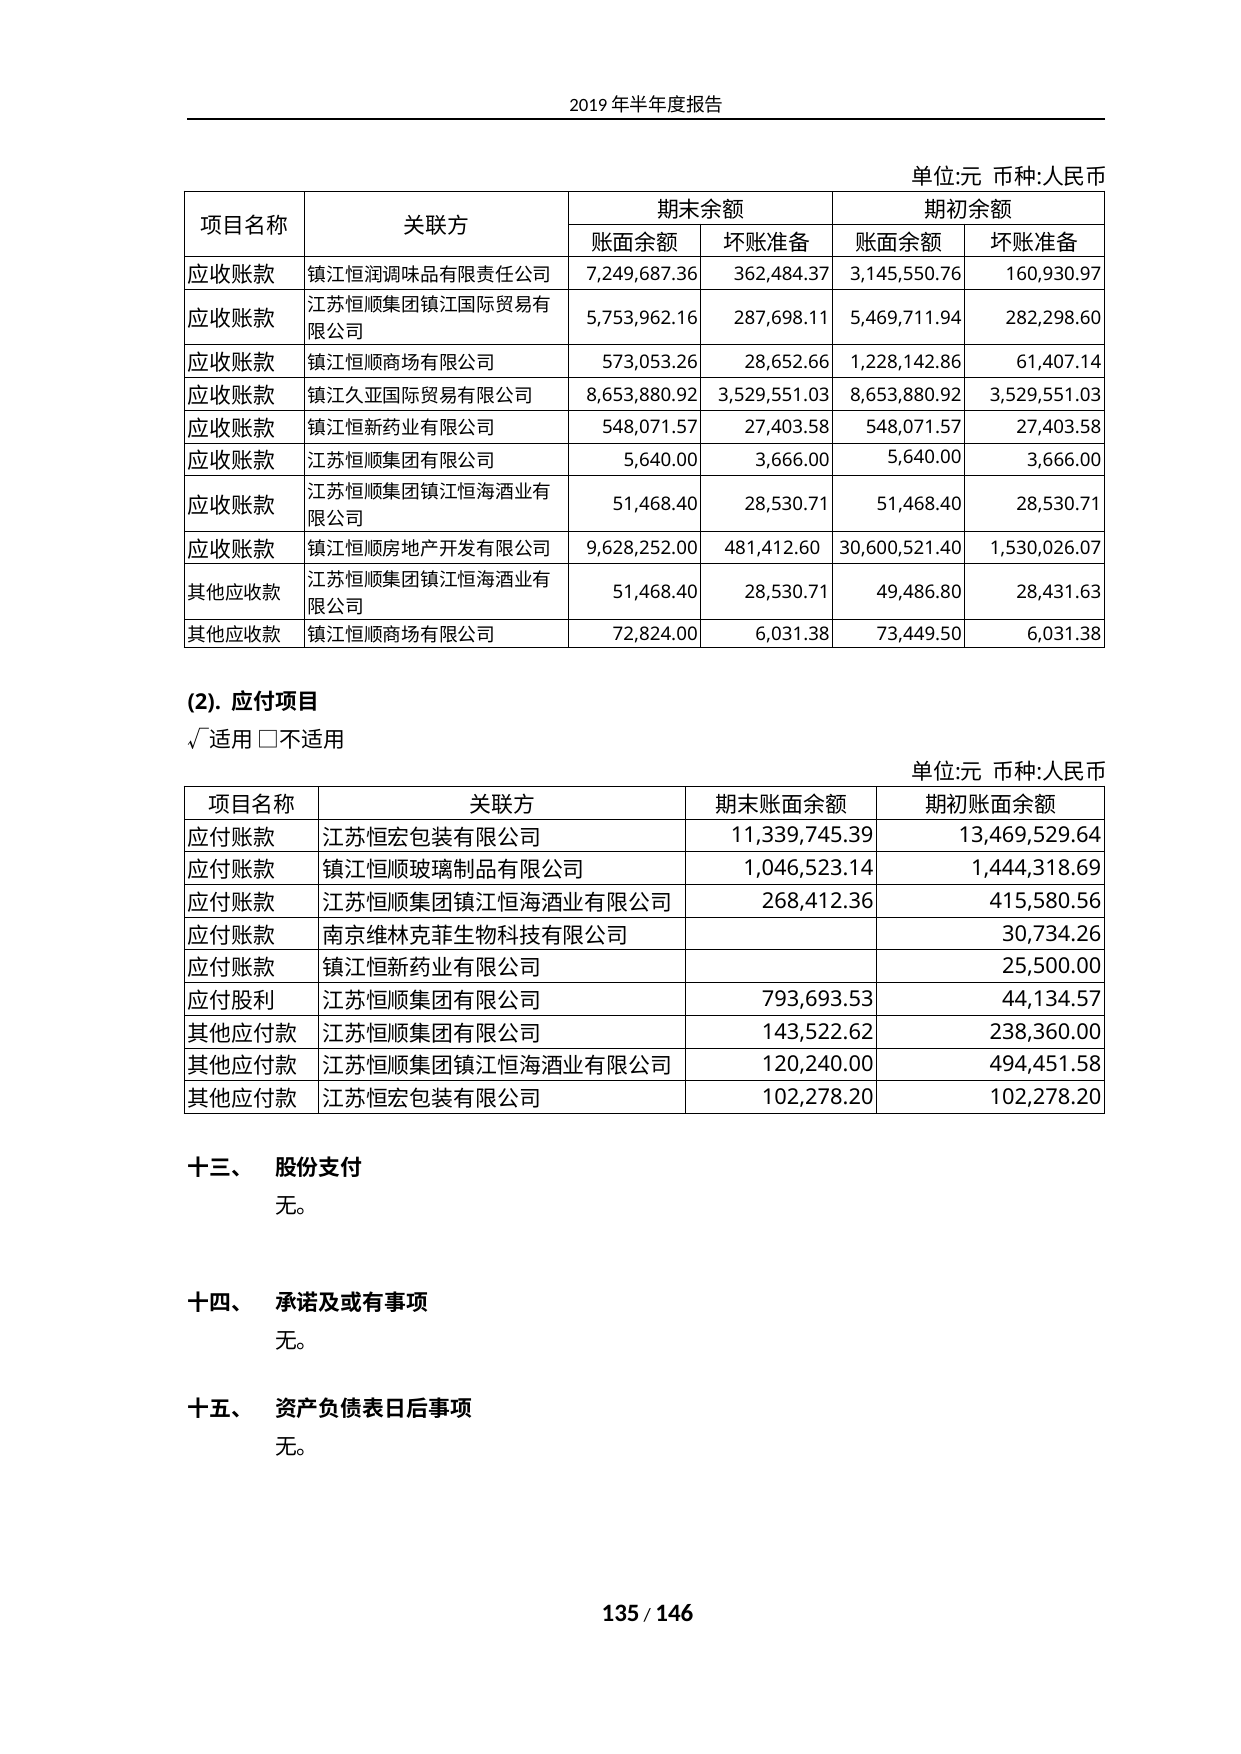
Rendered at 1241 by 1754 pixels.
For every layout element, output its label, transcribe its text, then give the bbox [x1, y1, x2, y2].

subtitle 承诺及或有事项 [187, 1285, 1107, 1317]
subtitle 资产负债表日后事项 [187, 1391, 1107, 1423]
text 无。 [187, 1188, 1107, 1219]
text 无。 [187, 1429, 1107, 1461]
subtitle 股份支付 [187, 1150, 1107, 1182]
text 无。 [187, 1323, 1107, 1355]
